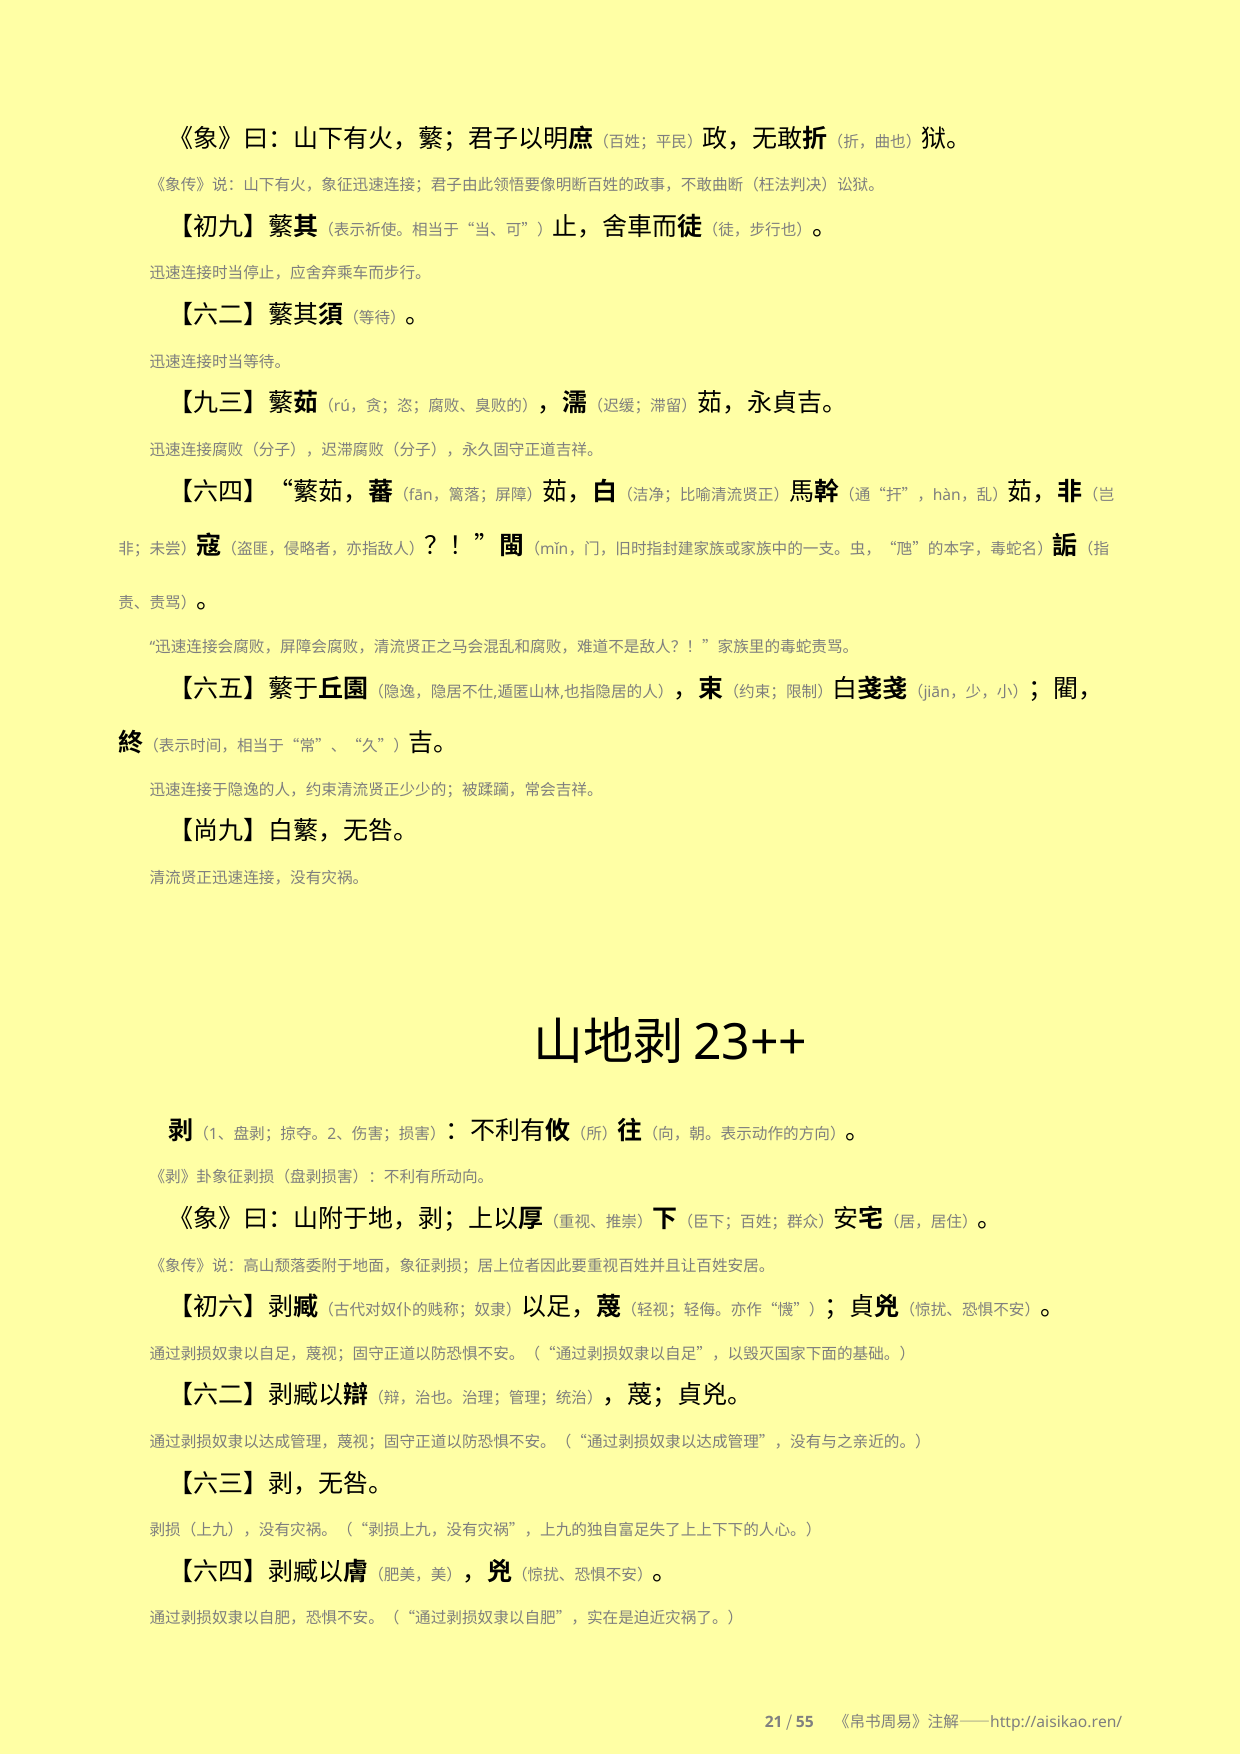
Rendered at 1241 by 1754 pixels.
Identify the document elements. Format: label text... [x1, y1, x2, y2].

text 【尚九】白蘩，无咎。 [118, 811, 1122, 847]
text 【六四】“蘩茹，蕃（fān，篱落；屏障）茹，白（洁净；比喻清流贤正）馬幹（通“扞”，hàn，乱）茹，非（岂非；未尝）寇（盗匪，侵略者，亦指敌人）？！”閩（mǐn，门，旧时指封建家族或家族中的一支。虫，“虺”的本字，毒蛇名）詬（指责、责骂）。 [118, 471, 1122, 616]
text 【六二】剥臧以辯（辩，治也。治理；管理；统治），蔑；貞兇。 [118, 1375, 1122, 1411]
text 【初九】蘩其（表示祈使。相当于“当、可”）止，舍車而徒（徒，步行也）。 [118, 206, 1122, 243]
text 《象传》说：高山颓落委附于地面，象征剥损；居上位者因此要重视百姓并且让百姓安居。 [118, 1253, 1122, 1275]
text 通过剥损奴隶以自肥，恐惧不安。（“通过剥损奴隶以自肥”，实在是迫近灾祸了。） [118, 1606, 1122, 1628]
text 迅速连接腐败（分子），迟滞腐败（分子），永久固守正道吉祥。 [118, 437, 1122, 460]
text 【六四】剥臧以膚（肥美，美），兇（惊扰、恐惧不安）。 [118, 1551, 1122, 1588]
subtitle 山地剥23++ [118, 1001, 1122, 1074]
text 《象传》说：山下有火，象征迅速连接；君子由此领悟要像明断百姓的政事，不敢曲断（枉法判决）讼狱。 [118, 172, 1122, 195]
text 【六三】剥，无咎。 [118, 1463, 1122, 1499]
text 通过剥损奴隶以达成管理，蔑视；固守正道以防恐惧不安。（“通过剥损奴隶以达成管理”，没有与之亲近的。） [118, 1429, 1122, 1452]
text 【六五】蘩于丘園（隐逸，隐居不仕,遁匿山林,也指隐居的人），束（约束；限制）白戔戔（jiān，少，小）；閵，終（表示时间，相当于“常”、“久”）吉。 [118, 668, 1122, 759]
text 迅速连接于隐逸的人，约束清流贤正少少的；被蹂躏，常会吉祥。 [118, 777, 1122, 799]
text 【六二】蘩其須（等待）。 [118, 294, 1122, 331]
text 清流贤正迅速连接，没有灾祸。 [118, 865, 1122, 888]
text 迅速连接时当停止，应舍弃乘车而步行。 [118, 261, 1122, 283]
text “迅速连接会腐败，屏障会腐败，清流贤正之马会混乱和腐败，难道不是敌人？！”家族里的毒蛇责骂。 [118, 634, 1122, 657]
text 【初六】剥臧（古代对奴仆的贱称；奴隶）以足，蔑（轻视；轻侮。亦作“懱”）；貞兇（惊扰、恐惧不安）。 [118, 1287, 1122, 1323]
text 《象》曰：山下有火，蘩；君子以明庶（百姓；平民）政，无敢折（折，曲也）狱。 [118, 118, 1122, 154]
text 《剥》卦象征剥损（盘剥损害）：不利有所动向。 [118, 1164, 1122, 1187]
text 剥（1、盘剥；掠夺。2、伤害；损害）：不利有攸（所）往（向，朝。表示动作的方向）。 [118, 1110, 1122, 1146]
text 剥损（上九），没有灾祸。（“剥损上九，没有灾祸”，上九的独自富足失了上上下下的人心。） [118, 1517, 1122, 1540]
text 通过剥损奴隶以自足，蔑视；固守正道以防恐惧不安。（“通过剥损奴隶以自足”，以毁灭国家下面的基础。） [118, 1341, 1122, 1364]
text 【九三】蘩茹（rú，贪；恣；腐败、臭败的），濡（迟缓；滞留）茹，永貞吉。 [118, 383, 1122, 419]
text 迅速连接时当等待。 [118, 349, 1122, 372]
text 《象》曰：山附于地，剥；上以厚（重视、推崇）下（臣下；百姓；群众）安宅（居，居住）。 [118, 1198, 1122, 1235]
